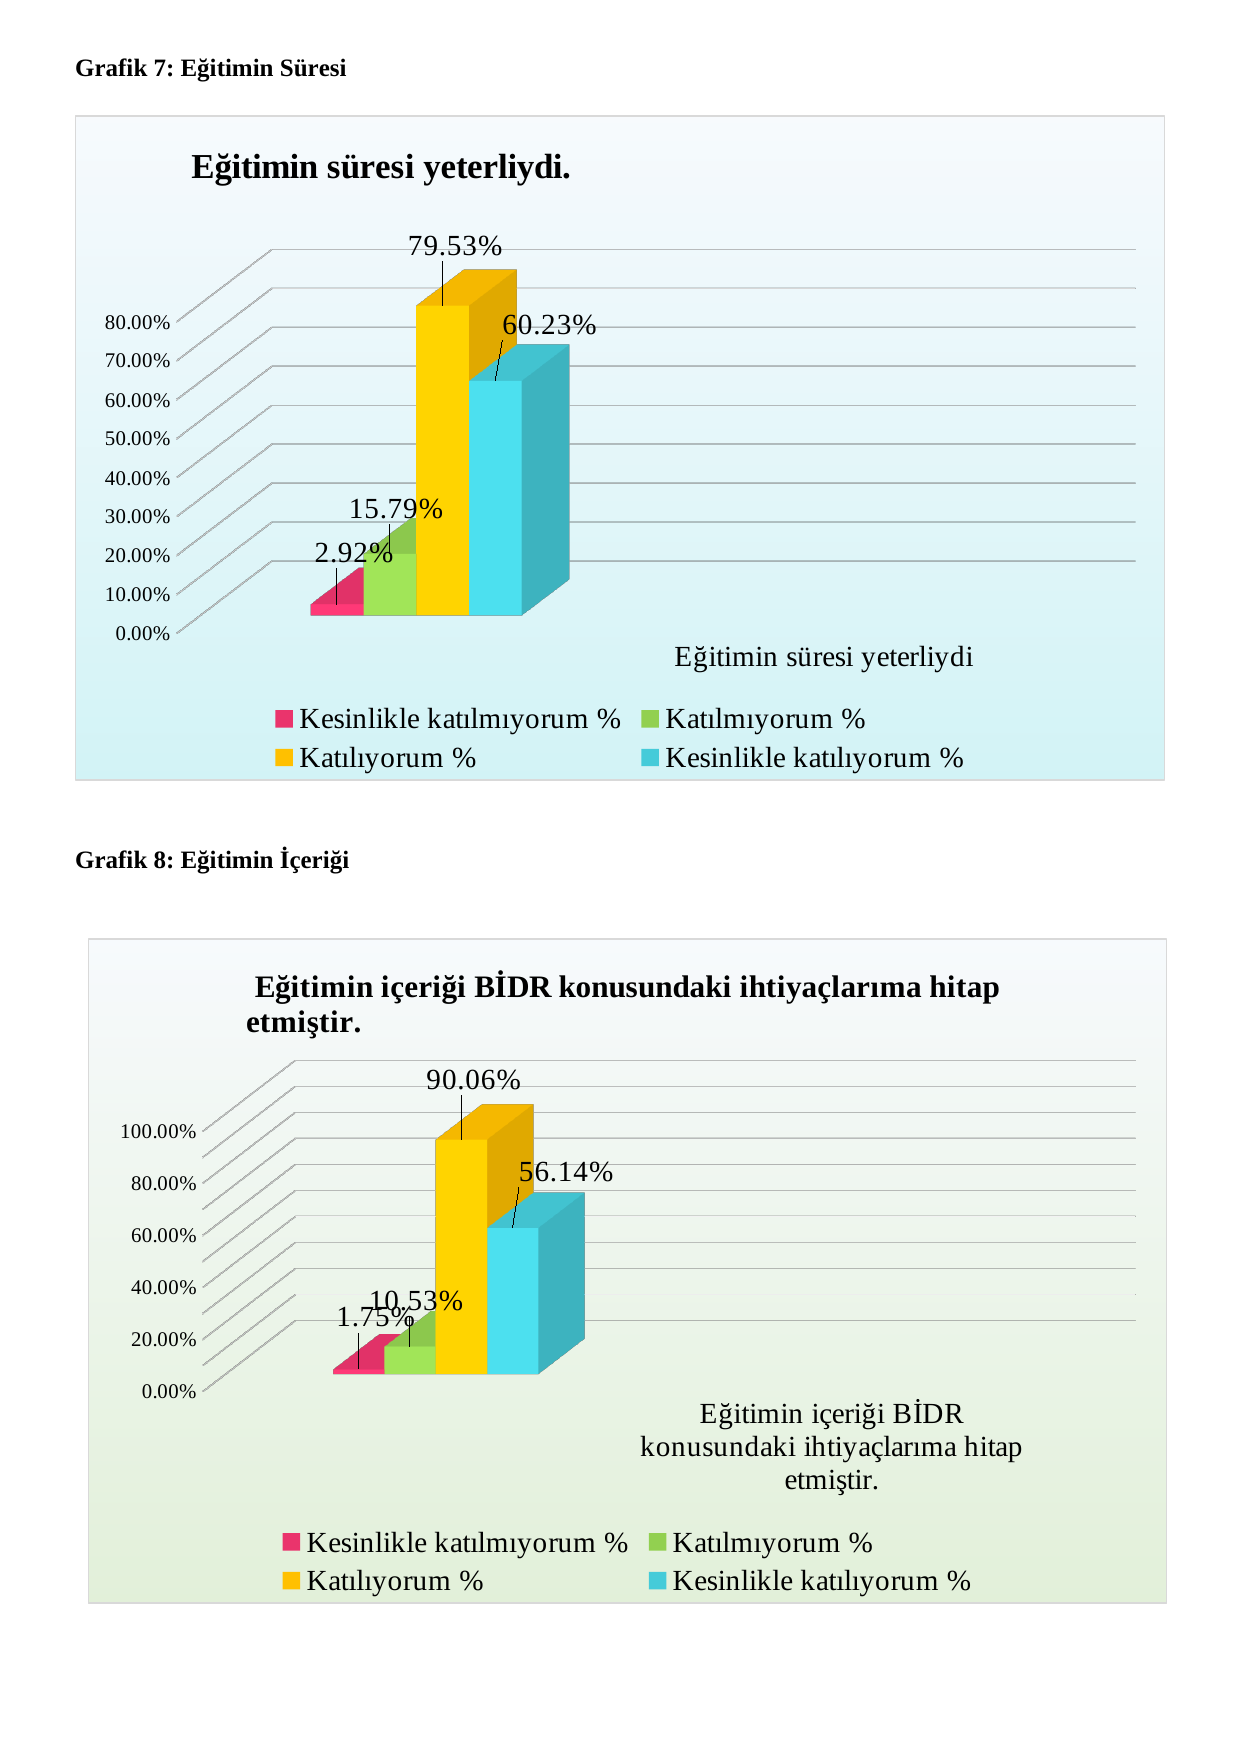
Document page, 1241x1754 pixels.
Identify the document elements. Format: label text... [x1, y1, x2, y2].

text Grafik 8: Eğitimin İçeriği [75, 845, 1181, 874]
text Grafik 7: Eğitimin Süresi [75, 53, 1181, 82]
